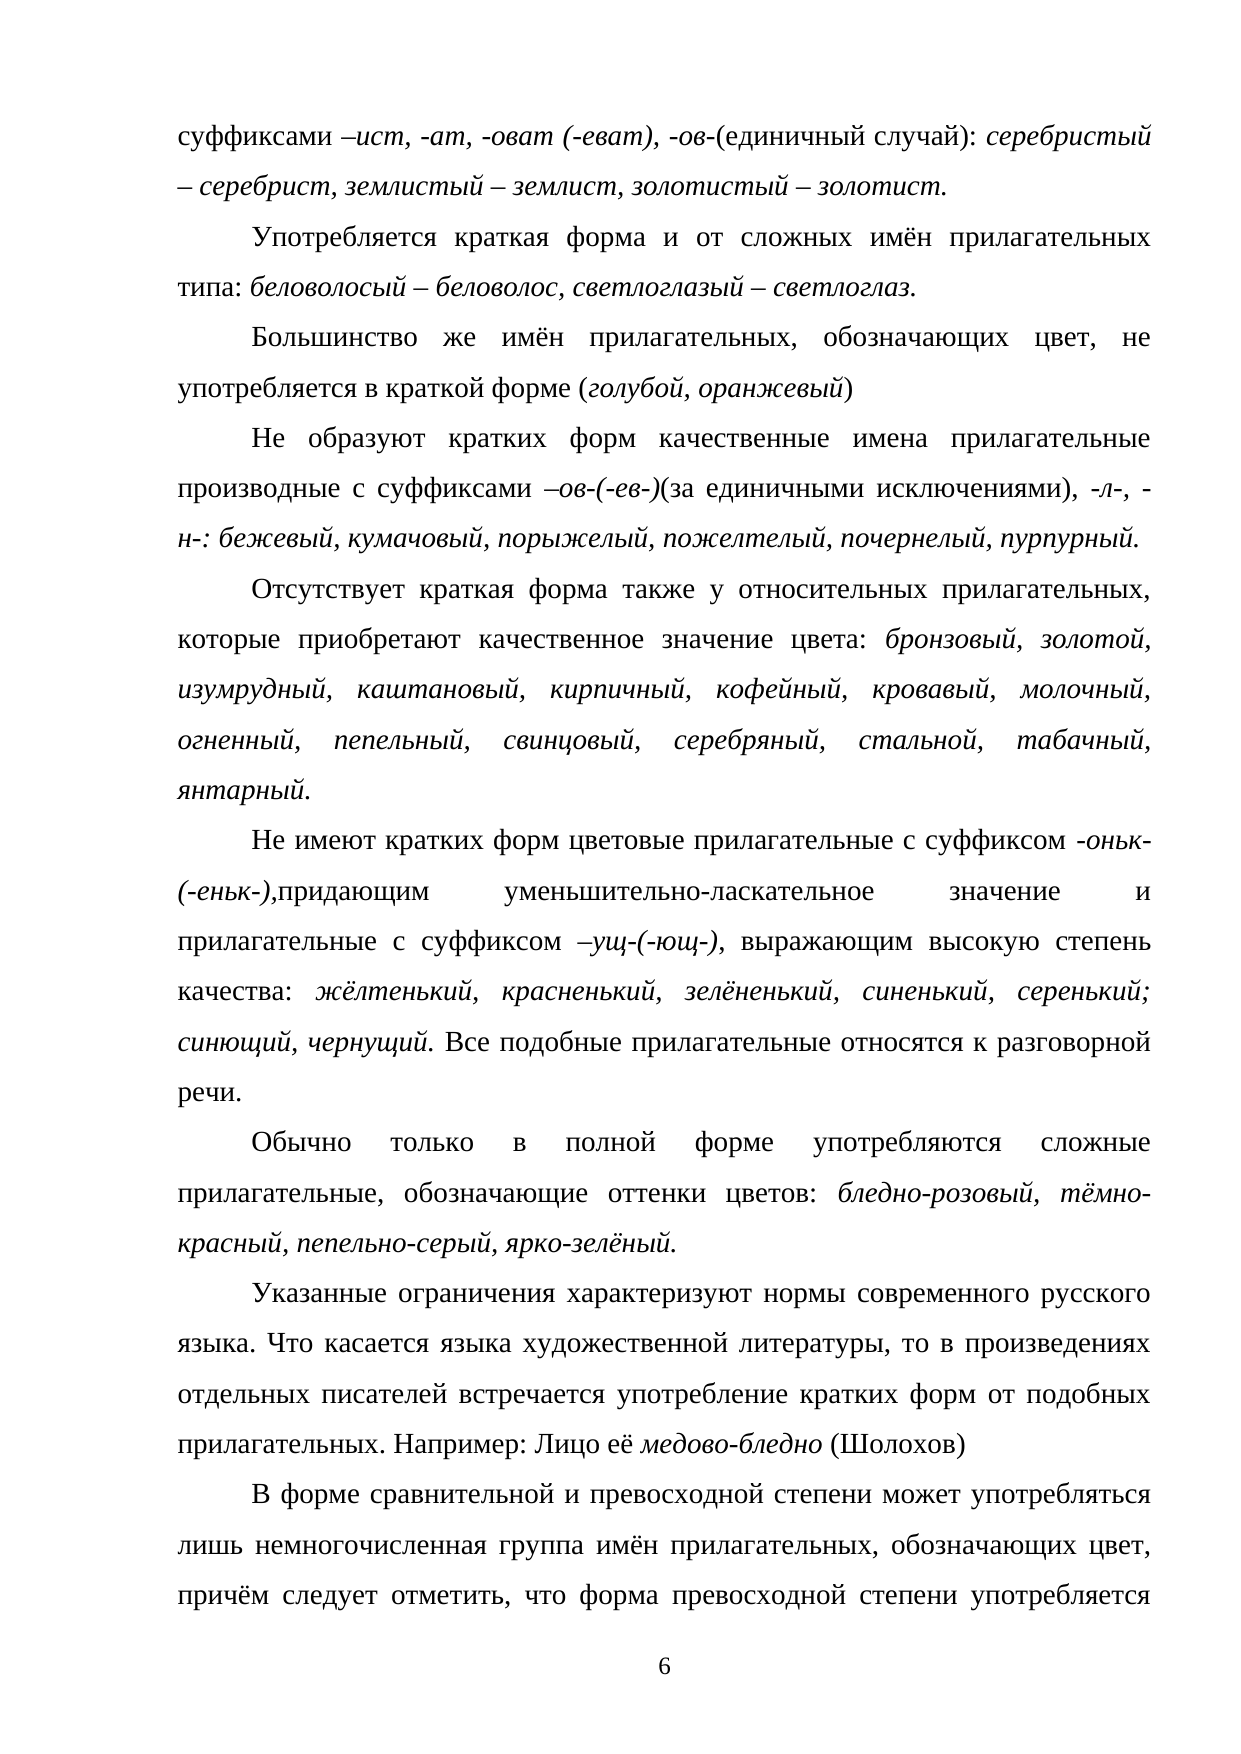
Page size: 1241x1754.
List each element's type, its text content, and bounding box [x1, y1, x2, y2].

text Указанные ограничения характеризуют нормы современного русского языка. Что касается языка художественной литературы, то в произведениях отдельных писателей встречается употребление кратких форм от подобных прилагательных. Например: Лицо её медово-бледно (Шолохов) [177, 1275, 1152, 1460]
text Употребляется краткая форма и от сложных имён прилагательных типа: беловолосый – беловолос, светлоглазый – светлоглаз. [177, 219, 1152, 303]
text Большинство же имён прилагательных, обозначающих цвет, не употребляется в краткой форме (голубой, оранжевый) [177, 319, 1152, 403]
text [177, 1477, 1152, 1611]
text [177, 118, 1152, 202]
text Отсутствует краткая форма также у относительных прилагательных, которые приобретают качественное значение цвета: бронзовый, золотой, изумрудный, каштановый, кирпичный, кофейный, кровавый, молочный, огненный, пепельный, свинцовый, серебряный, стальной, табачный, янтарный. [177, 571, 1152, 806]
text Не образуют кратких форм качественные имена прилагательные производные с суффиксами –ов-(-ев-)(за единичными исключениями), -л-, -н-: бежевый, кумачовый, порыжелый, пожелтелый, почернелый, пурпурный. [177, 420, 1152, 554]
text Не имеют кратких форм цветовые прилагательные с суффиксом -оньк- (-еньк-),придающим уменьшительно-ласкательное значение и прилагательные с суффиксом –ущ-(-ющ-), выражающим высокую степень качества: жёлтенький, красненький, зелёненький, синенький, серенький; синющий, чернущий. Все подобные прилагательные относятся к разговорной речи. [177, 822, 1152, 1108]
text Обычно только в полной форме употребляются сложные прилагательные, обозначающие оттенки цветов: бледно-розовый, тёмно-красный, пепельно-серый, ярко-зелёный. [177, 1124, 1152, 1258]
